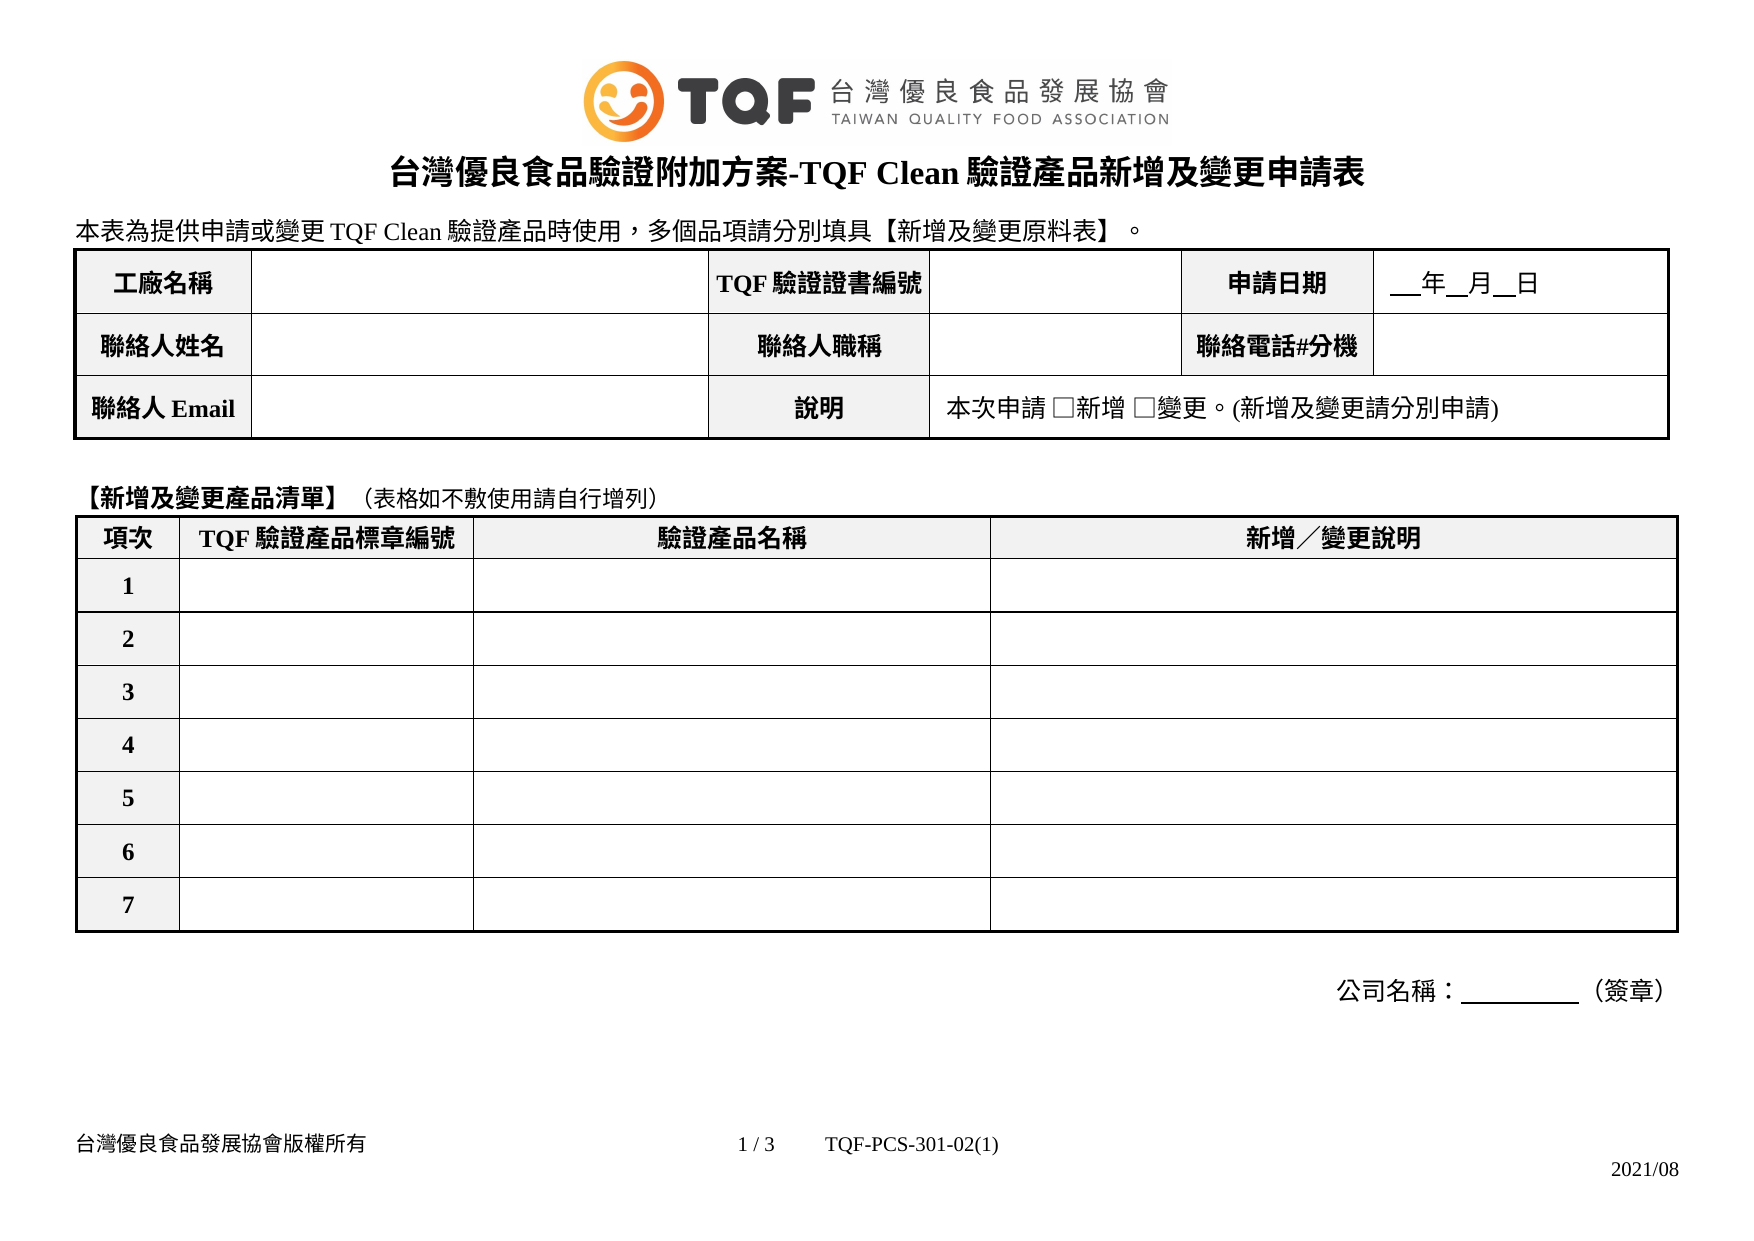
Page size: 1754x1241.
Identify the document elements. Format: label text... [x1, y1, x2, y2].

table_cell [252, 376, 708, 437]
table_cell 3 [78, 666, 179, 718]
table_header 工廠名稱 [77, 251, 251, 312]
table_header 項次 [78, 518, 179, 558]
table_header 年 月 日 [1374, 251, 1667, 312]
table_header [252, 251, 708, 312]
table_header 新增／變更說明 [991, 518, 1676, 558]
table_cell [474, 825, 990, 877]
table_cell 7 [78, 878, 179, 930]
table_cell [180, 772, 473, 824]
table_cell [180, 666, 473, 718]
table_header 申請日期 [1182, 251, 1373, 312]
table_cell 聯絡電話#分機 [1182, 314, 1373, 375]
table_cell [1374, 314, 1667, 375]
text 【新增及變更產品清單】（表格如不敷使用請自行增列） [75, 478, 1679, 515]
table_cell [930, 314, 1181, 375]
table_cell [991, 719, 1676, 771]
table_cell [180, 825, 473, 877]
table_cell [991, 825, 1676, 877]
table_cell 2 [78, 613, 179, 664]
text 公司名稱： （簽章） [75, 971, 1679, 1008]
table_cell 說明 [709, 376, 929, 437]
table_cell 4 [78, 719, 179, 771]
table_cell [180, 878, 473, 930]
table_header [930, 251, 1181, 312]
table_cell 1 [78, 559, 179, 611]
table_cell 本次申請 □新增 □變更。(新增及變更請分別申請) [930, 376, 1667, 437]
table_cell [991, 878, 1676, 930]
table_cell [474, 772, 990, 824]
table_cell [252, 314, 708, 375]
table_cell [474, 559, 990, 611]
table_cell [991, 666, 1676, 718]
table_cell [474, 878, 990, 930]
table_cell [180, 559, 473, 611]
table_cell [991, 772, 1676, 824]
table_cell 聯絡人職稱 [709, 314, 929, 375]
table_cell [991, 613, 1676, 664]
table_cell [180, 613, 473, 664]
table_cell [474, 719, 990, 771]
table_header 驗證產品名稱 [474, 518, 990, 558]
text 本表為提供申請或變更TQF Clean驗證產品時使用，多個品項請分別填具【新增及變更原料表】。 [75, 211, 1679, 248]
table_cell 聯絡人Email [77, 376, 251, 437]
table_cell [474, 666, 990, 718]
picture [581, 59, 1173, 146]
table_header TQF驗證證書編號 [709, 251, 929, 312]
table_cell [991, 559, 1676, 611]
table_cell [180, 719, 473, 771]
table_cell 6 [78, 825, 179, 877]
table_cell [474, 613, 990, 664]
table_header TQF驗證產品標章編號 [180, 518, 473, 558]
table_cell 5 [78, 772, 179, 824]
table_cell 聯絡人姓名 [77, 314, 251, 375]
